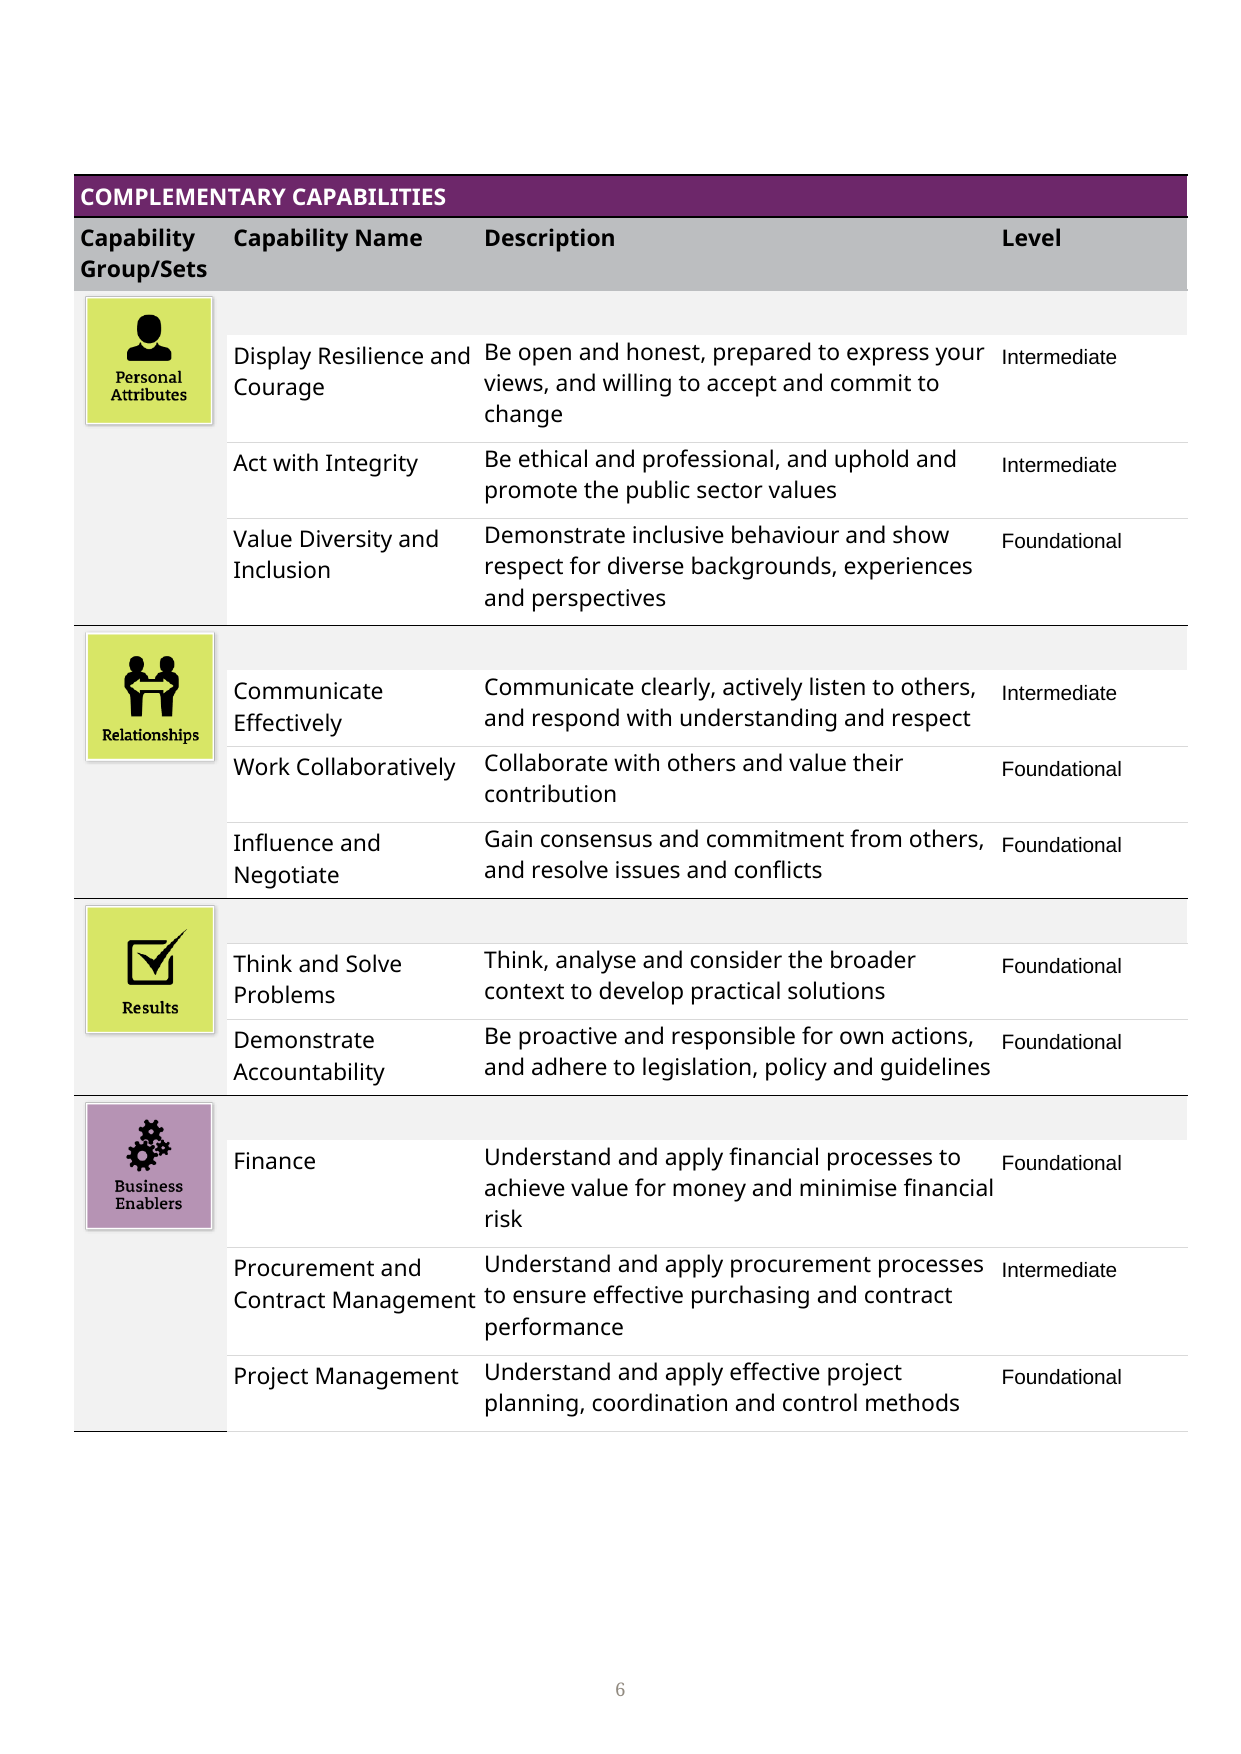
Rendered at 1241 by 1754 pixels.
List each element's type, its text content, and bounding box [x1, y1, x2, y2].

table_cell Work Collaboratively [227, 747, 478, 822]
table_cell Influence and Negotiate [227, 823, 478, 898]
table_cell Capability Name [227, 218, 478, 289]
table_cell [995, 291, 1187, 335]
table_cell Understand and apply financial processes to achieve value for money and minimise financial risk [478, 1140, 995, 1247]
table_cell Communicate Effectively [227, 670, 478, 746]
table_cell Procurement and Contract Management [227, 1248, 478, 1354]
table_cell [227, 1096, 478, 1140]
table_cell [995, 899, 1187, 943]
table_cell [74, 1096, 227, 1431]
table_cell [74, 291, 227, 625]
table_cell Value Diversity and Inclusion [227, 519, 478, 625]
table_cell [478, 626, 995, 670]
table_cell Finance [227, 1140, 478, 1247]
picture [79, 1096, 219, 1236]
table_cell [227, 291, 478, 335]
table_cell [478, 1096, 995, 1140]
table_cell Gain consensus and commitment from others, and resolve issues and conflicts [478, 823, 995, 898]
table_header COMPLEMENTARY CAPABILITIES [74, 176, 1187, 216]
picture [79, 626, 221, 767]
table_cell Be proactive and responsible for own actions, and adhere to legislation, policy and guidelines [478, 1020, 995, 1095]
picture [79, 291, 219, 431]
table_cell Demonstrate Accountability [227, 1020, 478, 1095]
table_cell Communicate clearly, actively listen to others, and respond with understanding and respect [478, 670, 995, 746]
table_cell Capability Group/Sets [74, 218, 227, 289]
table_cell [74, 899, 227, 1095]
table_cell [227, 899, 478, 943]
table_cell Be open and honest, prepared to express your views, and willing to accept and commit to change [478, 335, 995, 442]
table_cell [227, 626, 478, 670]
table_cell Be ethical and professional, and uphold and promote the public sector values [478, 443, 995, 518]
table_cell Description [478, 218, 995, 289]
table_cell Understand and apply procurement processes to ensure effective purchasing and contract performance [478, 1248, 995, 1354]
table_cell Think and Solve Problems [227, 944, 478, 1019]
table_cell Display Resilience and Courage [227, 335, 478, 442]
table_cell [995, 626, 1187, 670]
table_cell Act with Integrity [227, 443, 478, 518]
table_cell [995, 1096, 1187, 1140]
table_cell [478, 291, 995, 335]
table_cell Think, analyse and consider the broader context to develop practical solutions [478, 944, 995, 1019]
table_cell Collaborate with others and value their contribution [478, 747, 995, 822]
table_cell Project Management [227, 1356, 478, 1431]
table_cell Demonstrate inclusive behaviour and show respect for diverse backgrounds, experiences and perspectives [478, 519, 995, 625]
table_cell [74, 626, 227, 898]
table_cell Understand and apply effective project planning, coordination and control methods [478, 1356, 995, 1431]
picture [79, 899, 221, 1040]
table_cell [478, 899, 995, 943]
table_cell Level [995, 218, 1187, 289]
